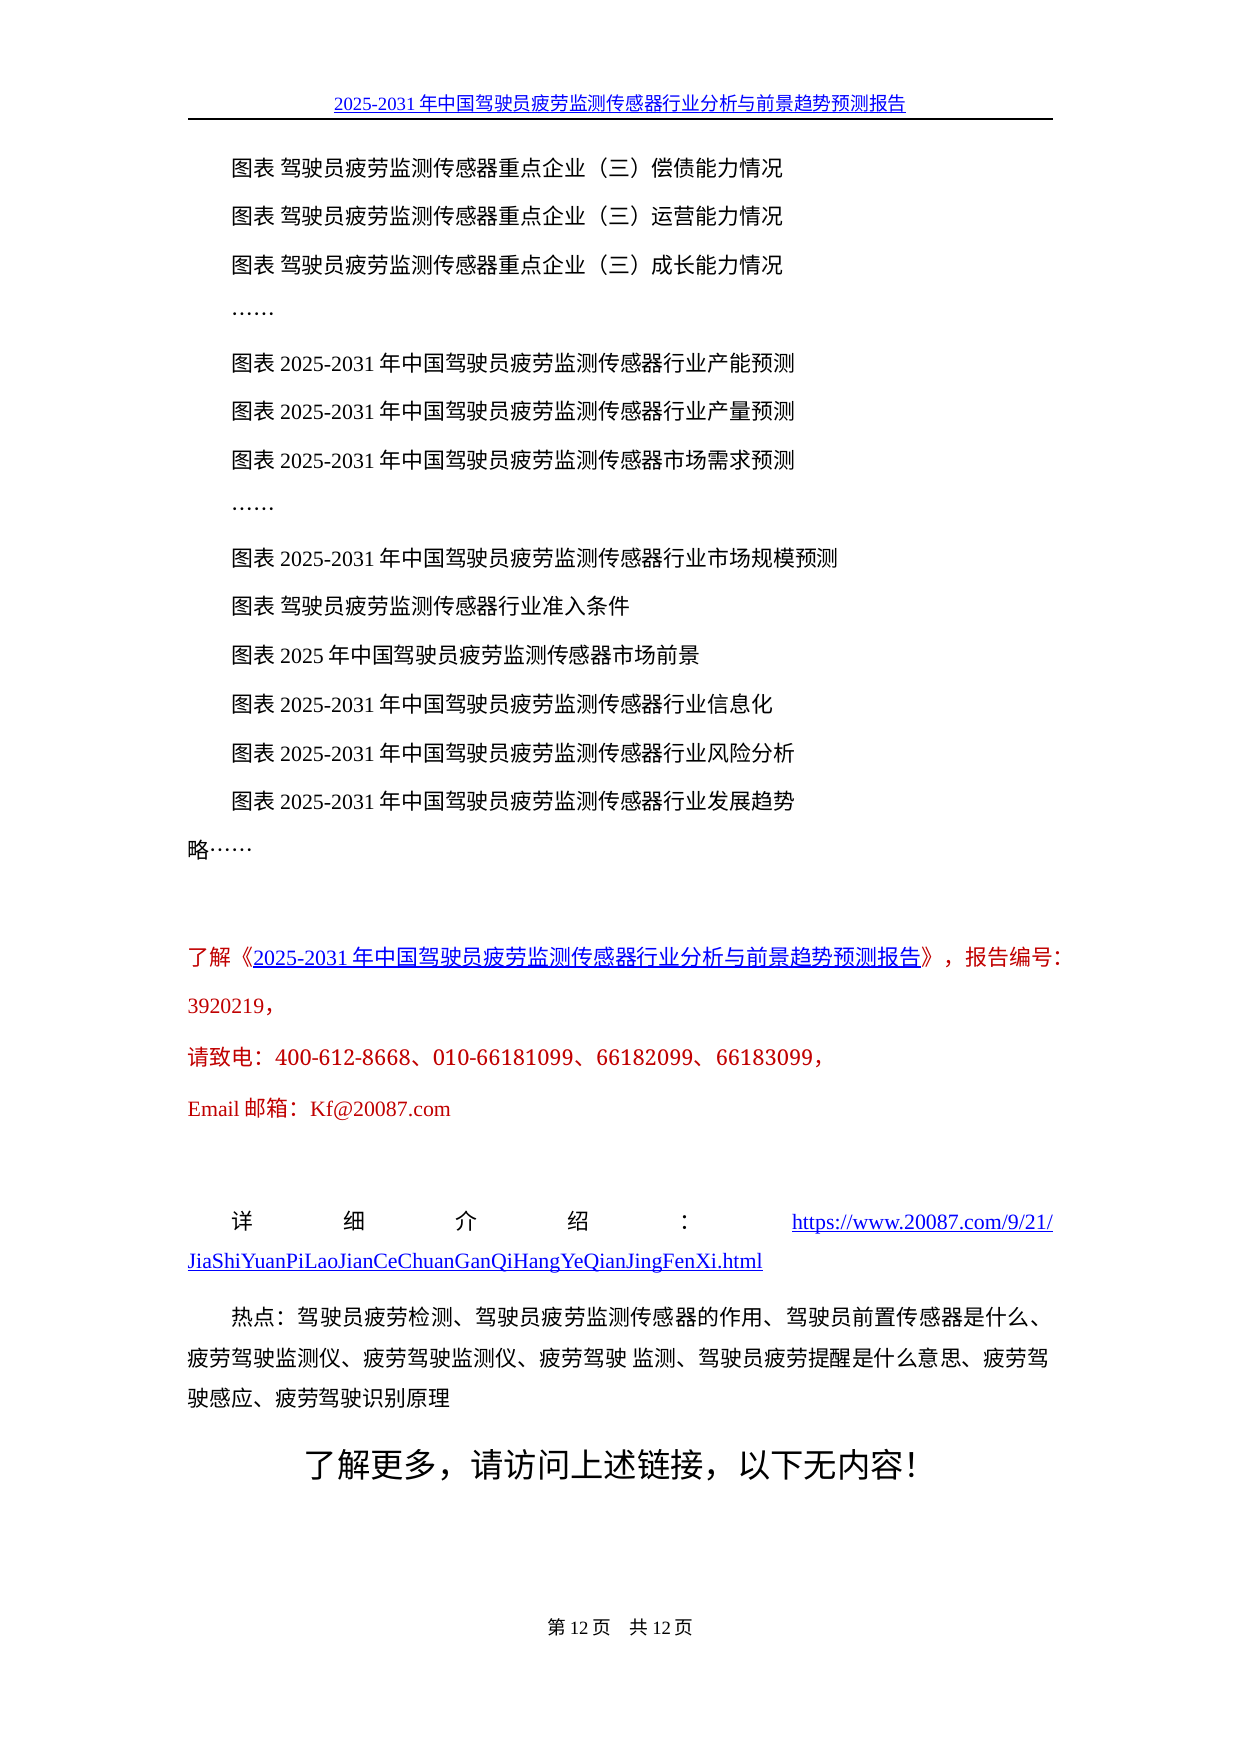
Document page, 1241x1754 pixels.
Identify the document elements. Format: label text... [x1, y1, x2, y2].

text 了解《2025-2031年中国驾驶员疲劳监测传感器行业分析与前景趋势预测报告》，报告编号：3920219， [187, 939, 1053, 1020]
text 详细介绍：https://www.20087.com/9/21/JiaShiYuanPiLaoJianCeChuanGanQiHangYeQianJingFenXi.html [187, 1204, 1053, 1277]
title 了解更多，请访问上述链接，以下无内容！ [187, 1431, 1053, 1496]
text 热点：驾驶员疲劳检测、驾驶员疲劳监测传感器的作用、驾驶员前置传感器是什么、疲劳驾驶监测仪、疲劳驾驶监测仪、疲劳驾驶 监测、驾驶员疲劳提醒是什么意思、疲劳驾驶感应、疲劳驾驶识别原理 [187, 1299, 1053, 1413]
text 请致电：400-612-8668、010-66181099、66182099、66183099， [187, 1039, 1053, 1072]
text Email邮箱：Kf@20087.com [187, 1091, 1053, 1123]
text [187, 150, 1053, 865]
